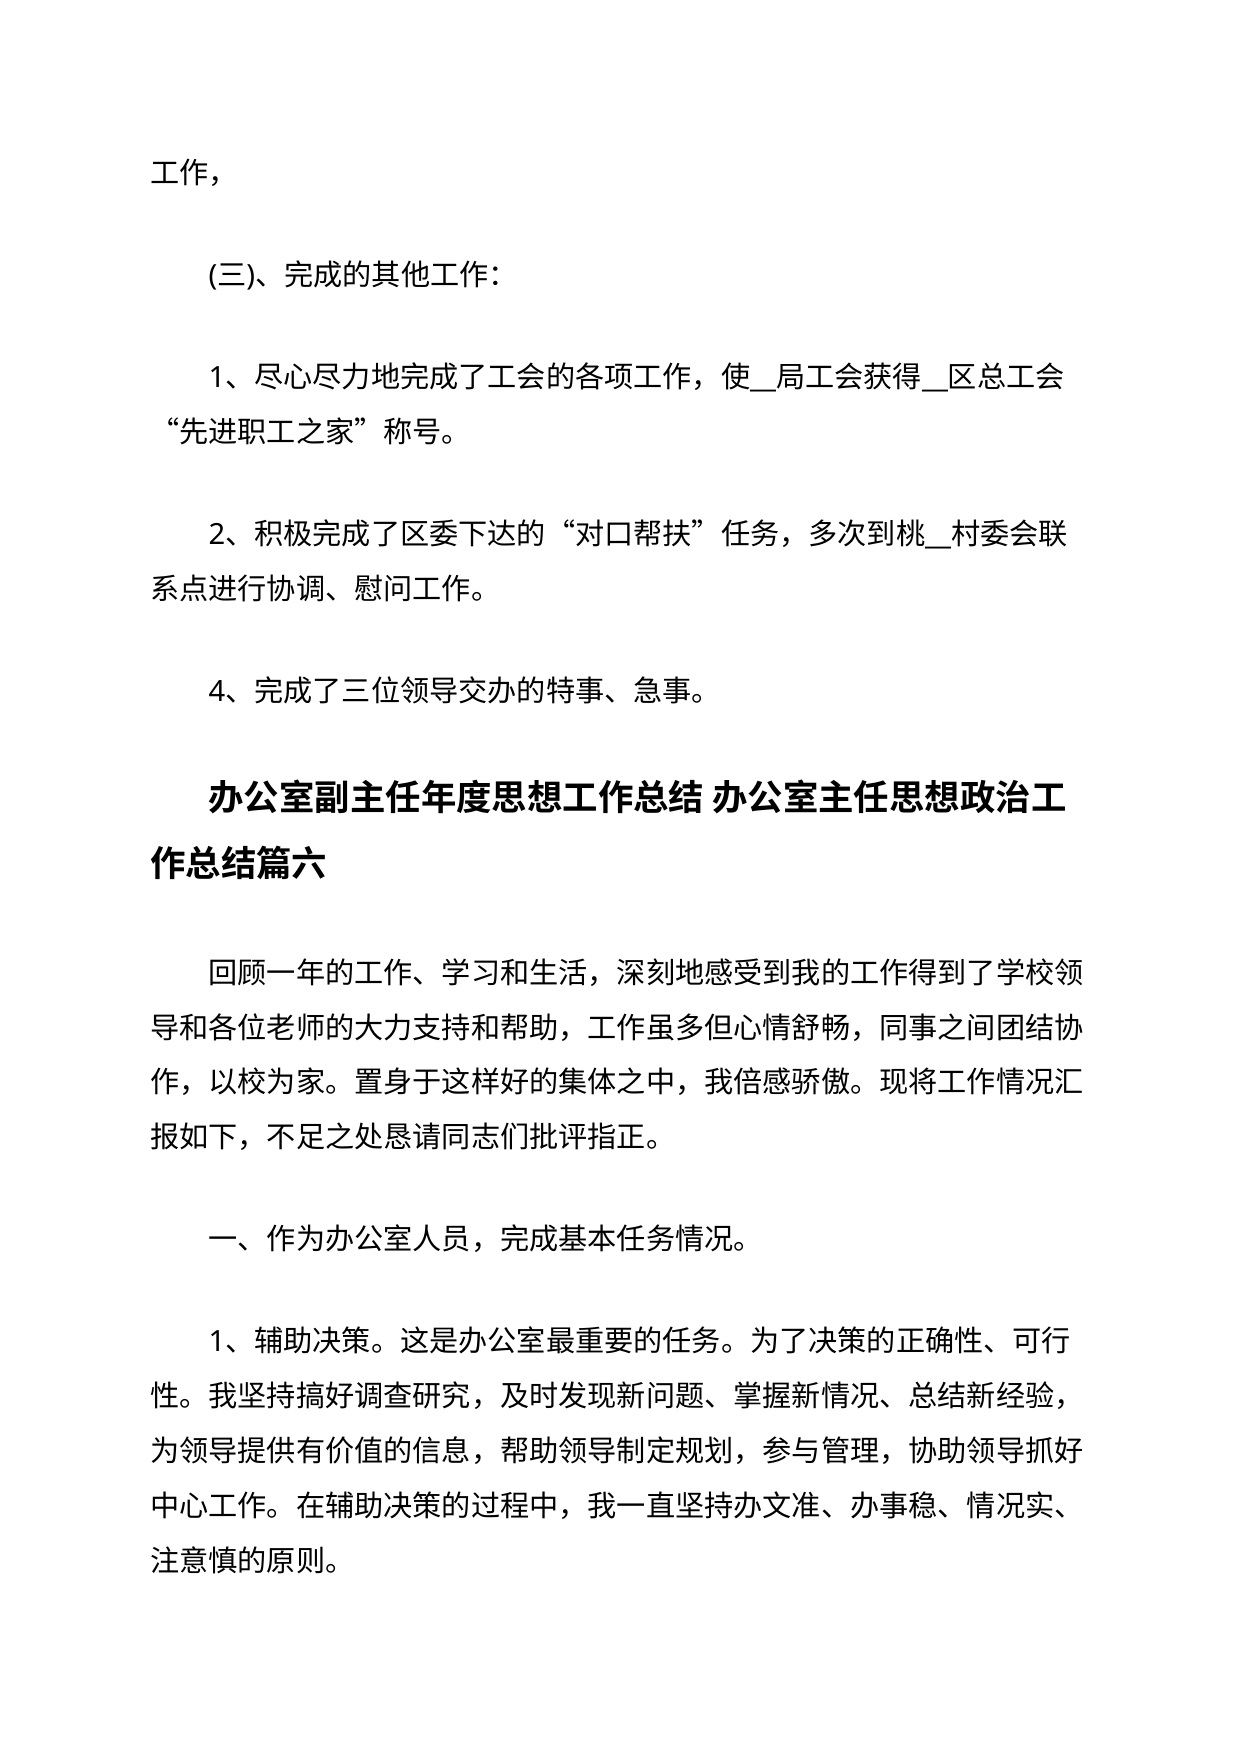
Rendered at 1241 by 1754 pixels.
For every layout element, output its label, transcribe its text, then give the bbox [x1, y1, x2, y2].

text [150, 150, 1090, 192]
text (三)、完成的其他工作： [150, 252, 1090, 294]
text 一、作为办公室人员，完成基本任务情况。 [150, 1216, 1090, 1258]
text 2、积极完成了区委下达的“对口帮扶”任务，多次到桃__村委会联系点进行协调、慰问工作。 [150, 511, 1090, 608]
text 1、辅助决策。这是办公室最重要的任务。为了决策的正确性、可行性。我坚持搞好调查研究，及时发现新问题、掌握新情况、总结新经验，为领导提供有价值的信息，帮助领导制定规划，参与管理，协助领导抓好中心工作。在辅助决策的过程中，我一直坚持办文准、办事稳、情况实、注意慎的原则。 [150, 1317, 1090, 1579]
text 办公室副主任年度思想工作总结 办公室主任思想政治工作总结篇六 [150, 769, 1090, 887]
text 1、尽心尽力地完成了工会的各项工作，使__局工会获得__区总工会“先进职工之家”称号。 [150, 354, 1090, 451]
text 回顾一年的工作、学习和生活，深刻地感受到我的工作得到了学校领导和各位老师的大力支持和帮助，工作虽多但心情舒畅，同事之间团结协作，以校为家。置身于这样好的集体之中，我倍感骄傲。现将工作情况汇报如下，不足之处恳请同志们批评指正。 [150, 949, 1090, 1156]
text 4、完成了三位领导交办的特事、急事。 [150, 667, 1090, 710]
